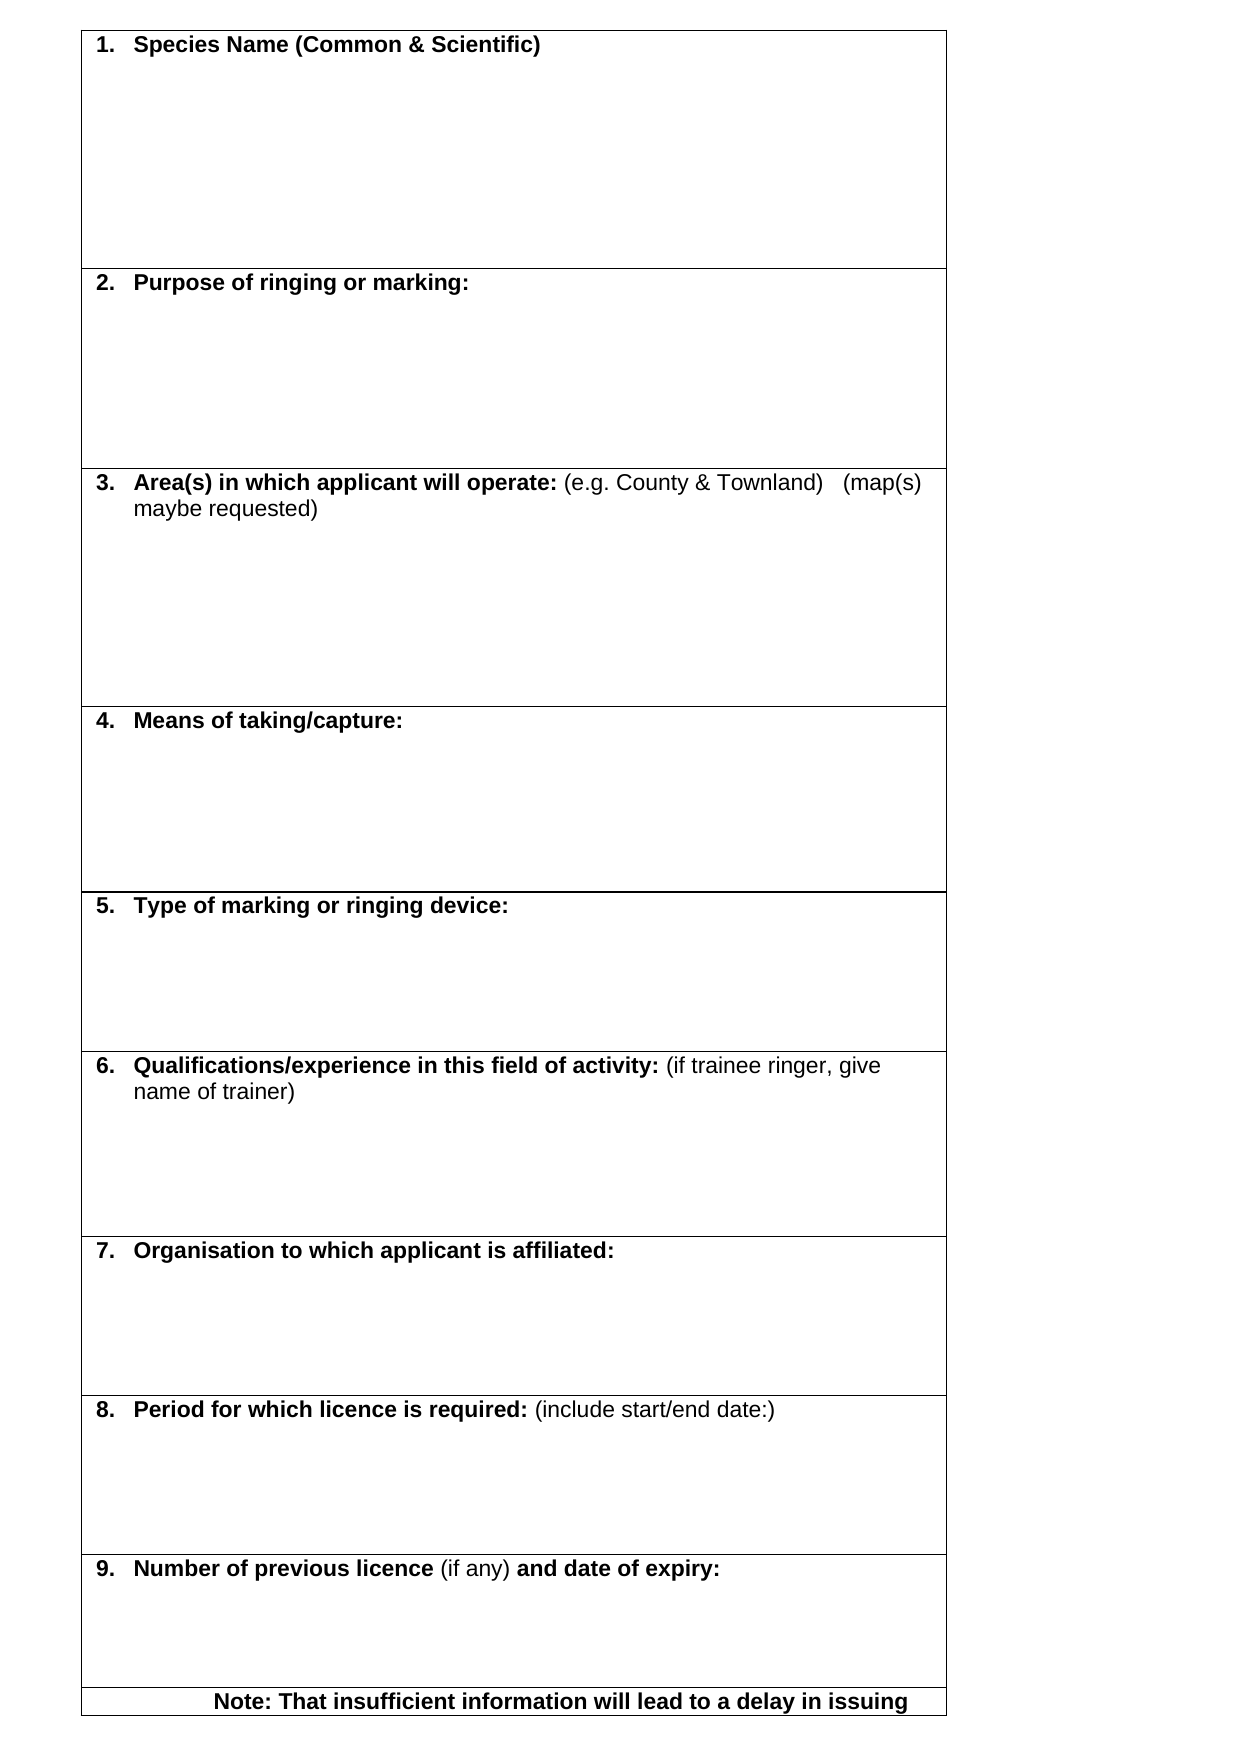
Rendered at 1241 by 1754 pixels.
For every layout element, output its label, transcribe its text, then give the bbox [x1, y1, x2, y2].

table_header Species Name (Common & Scientific) [82, 31, 946, 268]
table_cell Means of taking/capture: [82, 707, 946, 891]
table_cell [82, 1688, 946, 1714]
table_cell Area(s) in which applicant will operate: (e.g. County & Townland) (map(s) maybe requested) [82, 469, 946, 706]
table_cell Period for which licence is required: (include start/end date:) [82, 1396, 946, 1554]
table_cell Number of previous licence (if any) and date of expiry: [82, 1555, 946, 1687]
table_cell Qualifications/experience in this field of activity: (if trainee ringer, give name of trainer) [82, 1052, 946, 1236]
table_cell Type of marking or ringing device: [82, 893, 946, 1051]
table_cell Purpose of ringing or marking: [82, 269, 946, 468]
table_cell Organisation to which applicant is affiliated: [82, 1237, 946, 1395]
